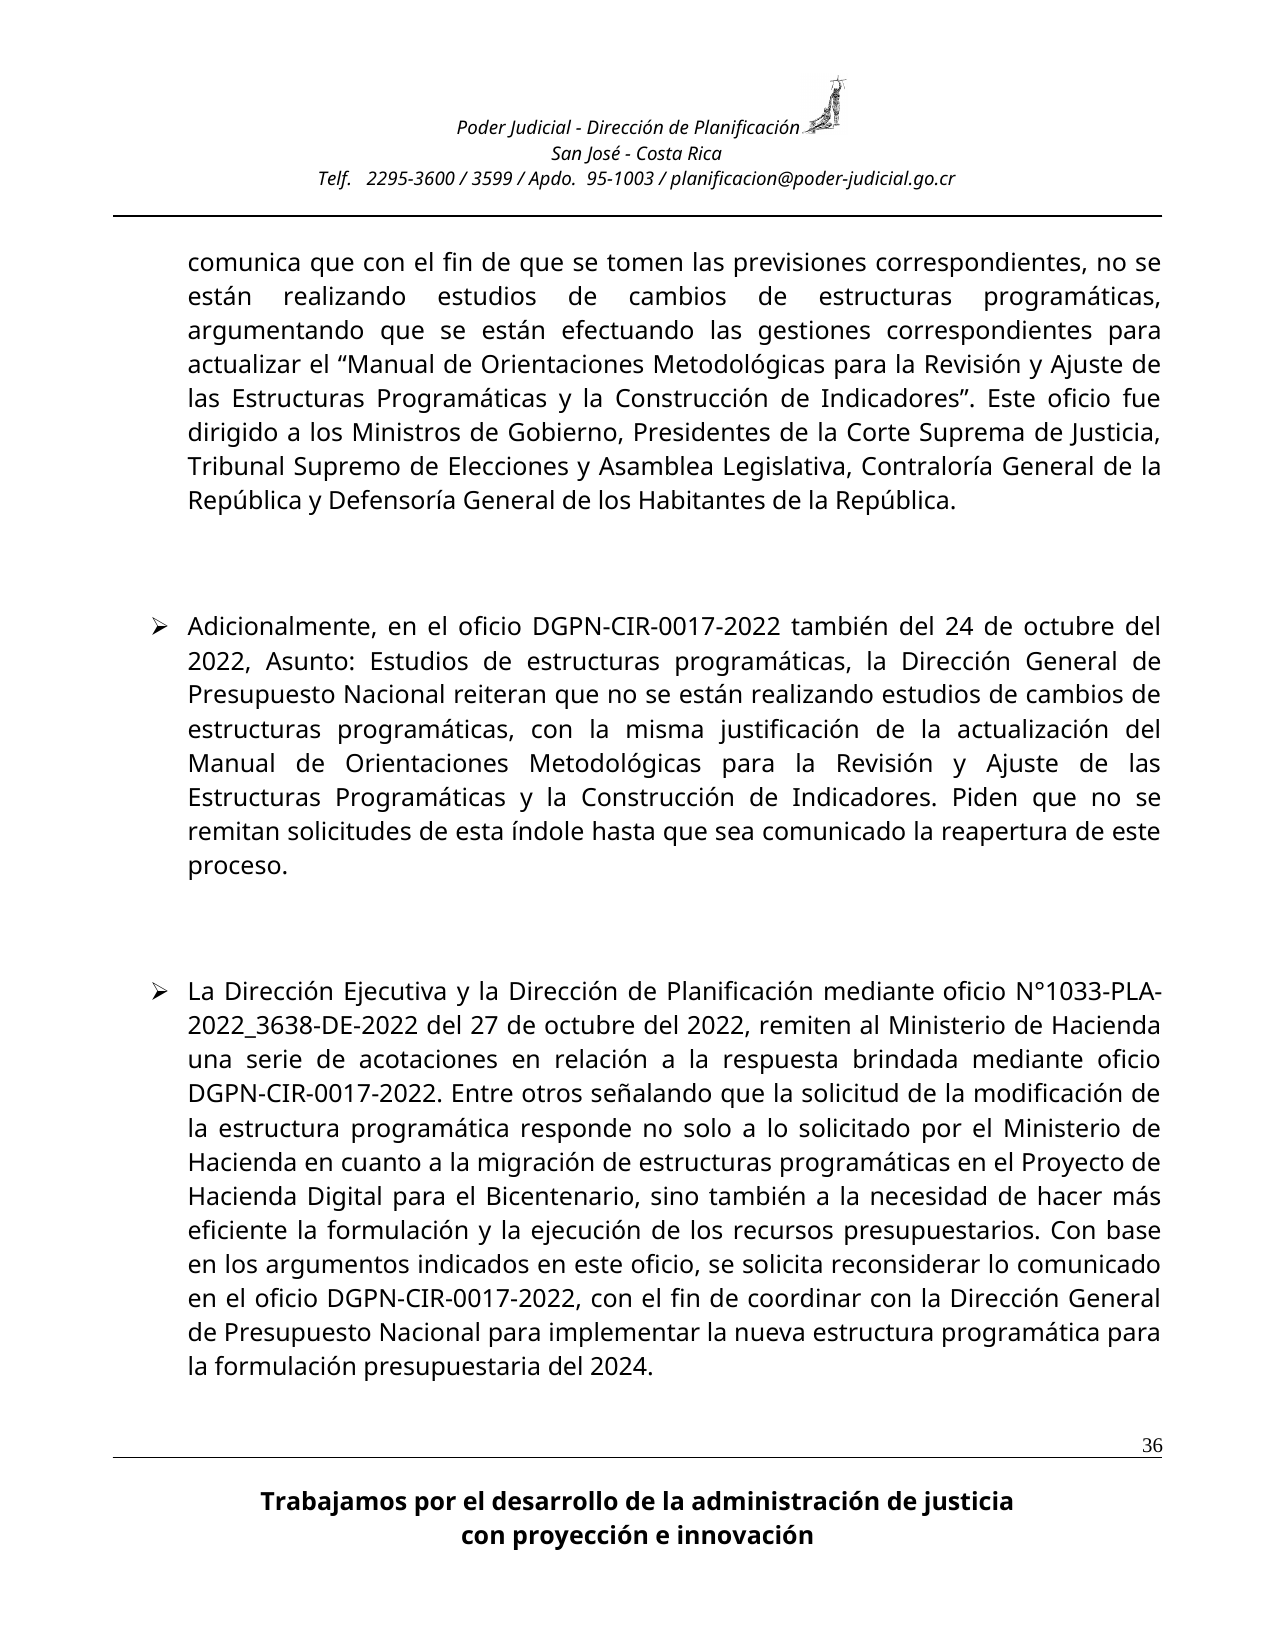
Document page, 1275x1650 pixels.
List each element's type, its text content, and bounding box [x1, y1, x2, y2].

picture [800, 73, 848, 135]
list La Dirección Ejecutiva y la Dirección de Planificación mediante oficio N°1033-PLA-2022_3638-DE-2022 del 27 de octubre del 2022, remiten al Ministerio de Hacienda una serie de acotaciones en relación a la respuesta brindada mediante oficio DGPN-CIR-0017-2022. Entre otros señalando que la solicitud de la modificación de la estructura programática responde no solo a lo solicitado por el Ministerio de Hacienda en cuanto a la migración de estructuras programáticas en el Proyecto de Hacienda Digital para el Bicentenario, sino también a la necesidad de hacer más eficiente la formulación y la ejecución de los recursos presupuestarios. Con base en los argumentos indicados en este oficio, se solicita reconsiderar lo comunicado en el oficio DGPN-CIR-0017-2022, con el fin de coordinar con la Dirección General de Presupuesto Nacional para implementar la nueva estructura programática para la formulación presupuestaria del 2024. [150, 974, 1162, 1383]
list Adicionalmente, en el oficio DGPN-CIR-0017-2022 también del 24 de octubre del 2022, Asunto: Estudios de estructuras programáticas, la Dirección General de Presupuesto Nacional reiteran que no se están realizando estudios de cambios de estructuras programáticas, con la misma justificación de la actualización del Manual de Orientaciones Metodológicas para la Revisión y Ajuste de las Estructuras Programáticas y la Construcción de Indicadores. Piden que no se remitan solicitudes de esta índole hasta que sea comunicado la reapertura de este proceso. [150, 609, 1162, 882]
